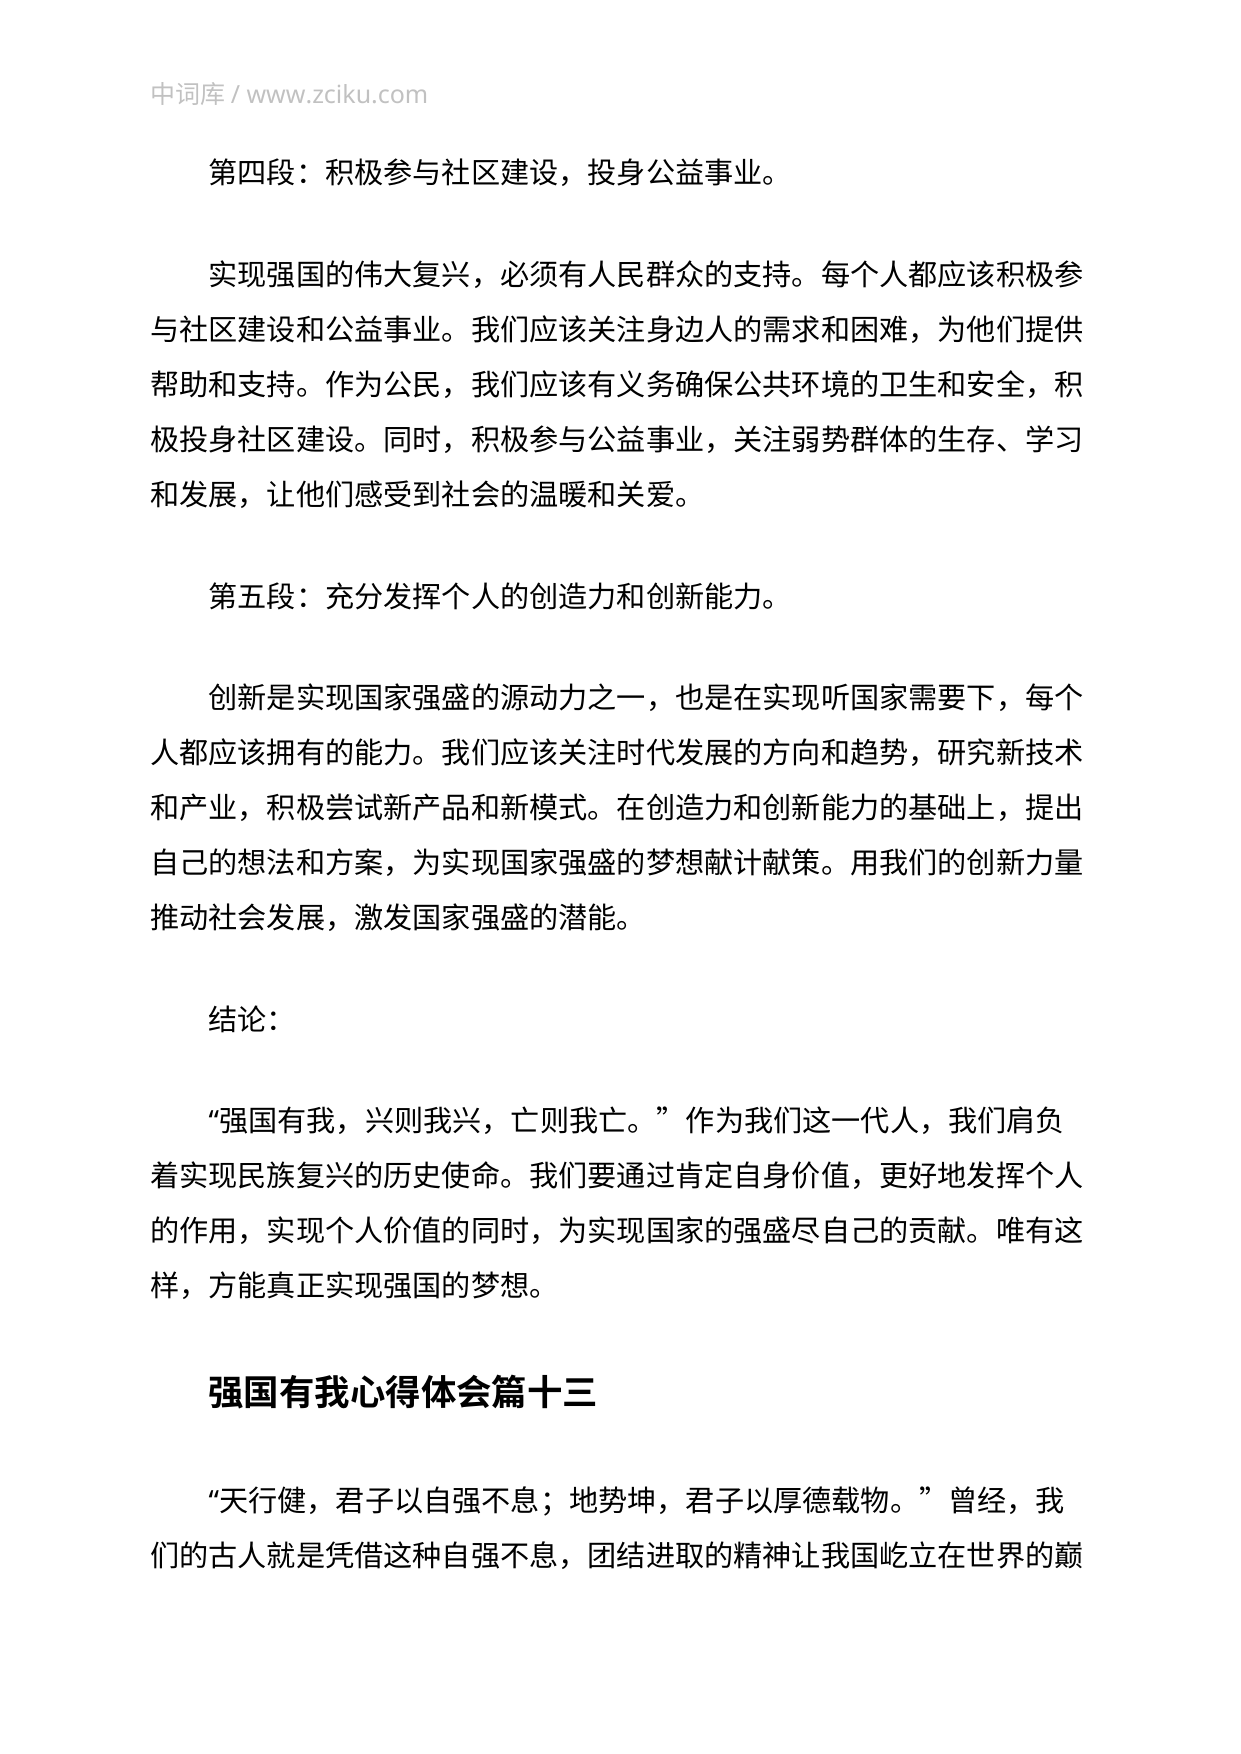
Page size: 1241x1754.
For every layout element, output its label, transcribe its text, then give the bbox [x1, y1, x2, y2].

text 结论： [150, 996, 1090, 1038]
text 第四段：积极参与社区建设，投身公益事业。 [150, 150, 1090, 192]
text 实现强国的伟大复兴，必须有人民群众的支持。每个人都应该积极参与社区建设和公益事业。我们应该关注身边人的需求和困难，为他们提供帮助和支持。作为公民，我们应该有义务确保公共环境的卫生和安全，积极投身社区建设。同时，积极参与公益事业，关注弱势群体的生存、学习和发展，让他们感受到社会的温暖和关爱。 [150, 252, 1090, 514]
text “强国有我，兴则我兴，亡则我亡。”作为我们这一代人，我们肩负着实现民族复兴的历史使命。我们要通过肯定自身价值，更好地发挥个人的作用，实现个人价值的同时，为实现国家的强盛尽自己的贡献。唯有这样，方能真正实现强国的梦想。 [150, 1098, 1090, 1305]
text 强国有我心得体会篇十三 [150, 1364, 1090, 1416]
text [150, 1478, 1090, 1575]
text 创新是实现国家强盛的源动力之一，也是在实现听国家需要下，每个人都应该拥有的能力。我们应该关注时代发展的方向和趋势，研究新技术和产业，积极尝试新产品和新模式。在创造力和创新能力的基础上，提出自己的想法和方案，为实现国家强盛的梦想献计献策。用我们的创新力量推动社会发展，激发国家强盛的潜能。 [150, 675, 1090, 937]
text 第五段：充分发挥个人的创造力和创新能力。 [150, 573, 1090, 615]
